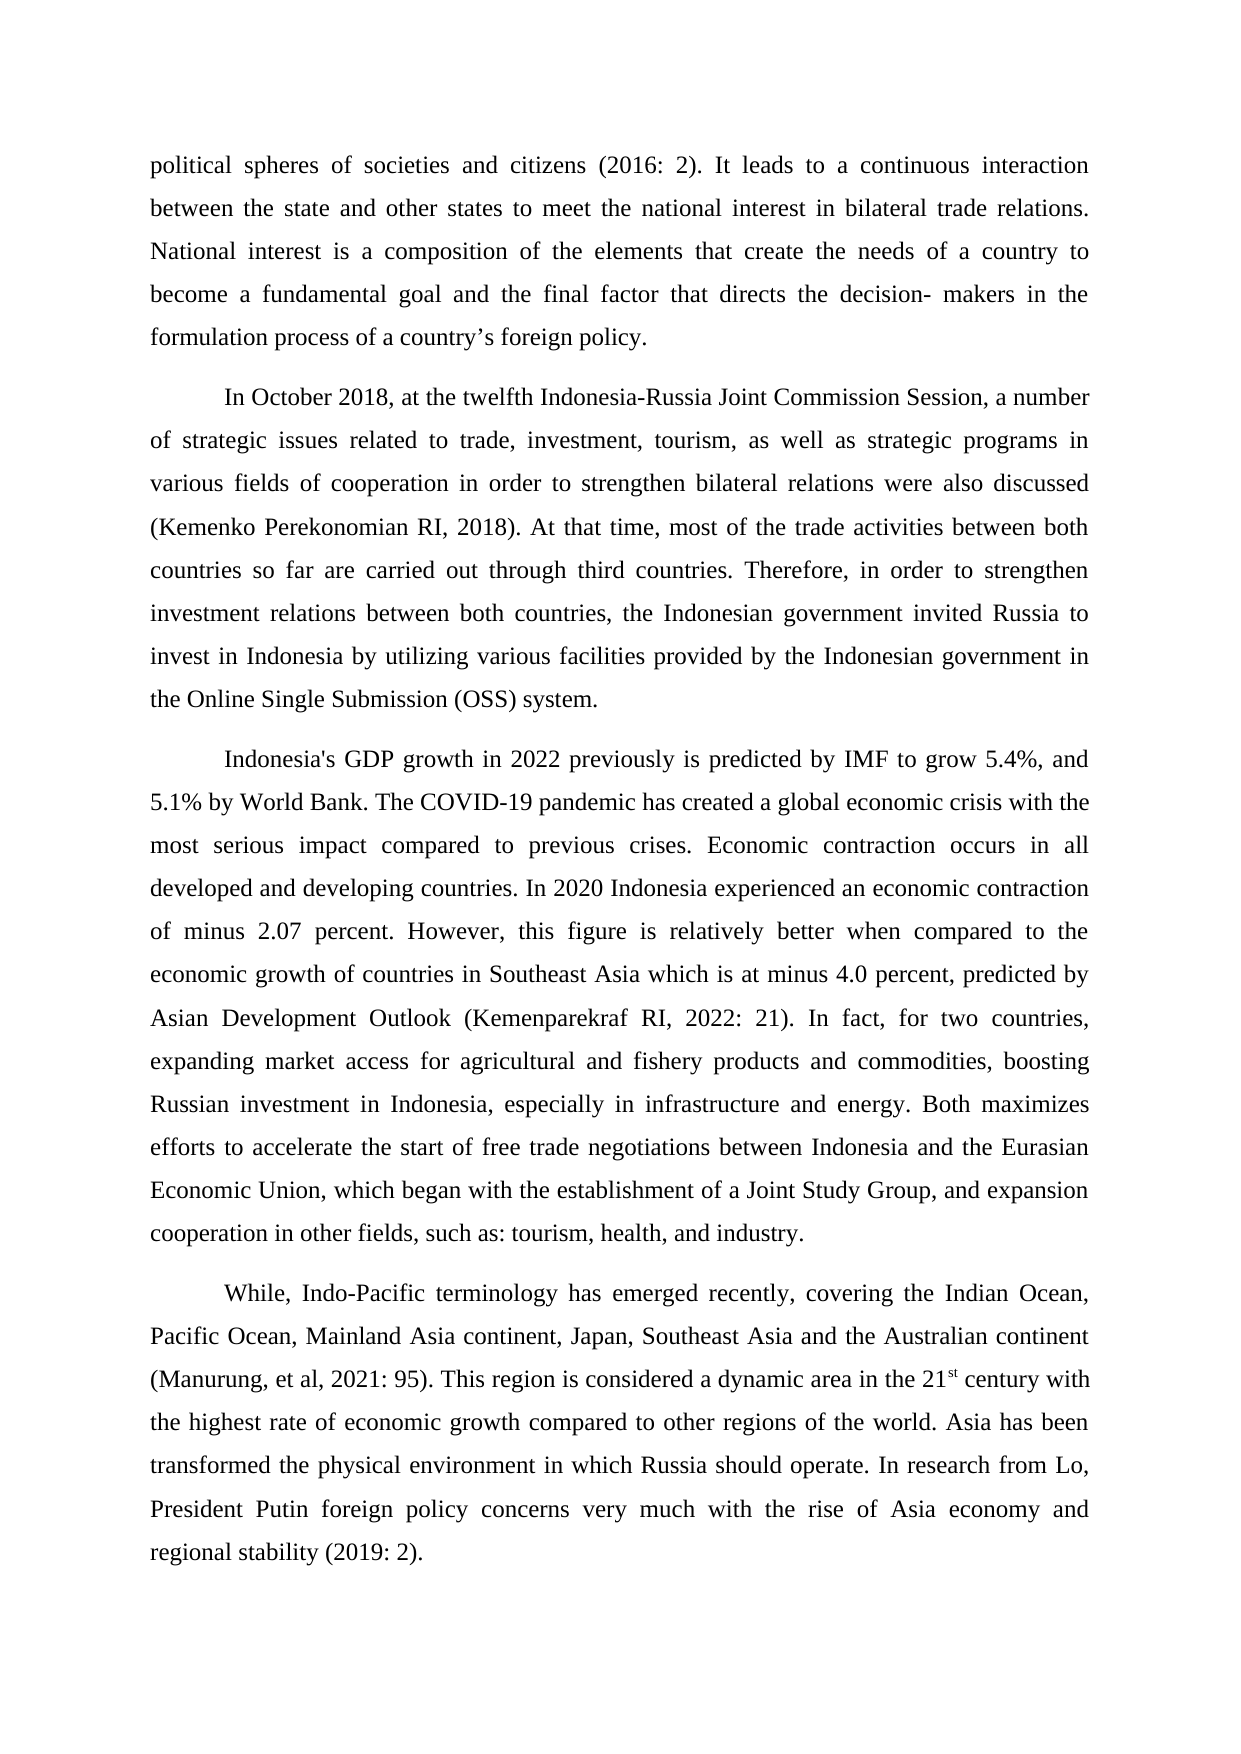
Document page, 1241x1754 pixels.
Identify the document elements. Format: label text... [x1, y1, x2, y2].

text While, Indo-Pacific terminology has emerged recently, covering the Indian Ocean, Pacific Ocean, Mainland Asia continent, Japan, Southeast Asia and the Australian continent (Manurung, et al, 2021: 95). This region is considered a dynamic area in the 21st century with the highest rate of economic growth compared to other regions of the world. Asia has been transformed the physical environment in which Russia should operate. In research from Lo, President Putin foreign policy concerns very much with the rise of Asia economy and regional stability (2019: 2). [150, 1278, 1090, 1566]
text Indonesia's GDP growth in 2022 previously is predicted by IMF to grow 5.4%, and 5.1% by World Bank. The COVID-19 pandemic has created a global economic crisis with the most serious impact compared to previous crises. Economic contraction occurs in all developed and developing countries. In 2020 Indonesia experienced an economic contraction of minus 2.07 percent. However, this figure is relatively better when compared to the economic growth of countries in Southeast Asia which is at minus 4.0 percent, predicted by Asian Development Outlook (Kemenparekraf RI, 2022: 21). In fact, for two countries, expanding market access for agricultural and fishery products and commodities, boosting Russian investment in Indonesia, especially in infrastructure and energy. Both maximizes efforts to accelerate the start of free trade negotiations between Indonesia and the Eurasian Economic Union, which began with the establishment of a Joint Study Group, and expansion cooperation in other fields, such as: tourism, health, and industry. [150, 744, 1090, 1247]
text In October 2018, at the twelfth Indonesia-Russia Joint Commission Session, a number of strategic issues related to trade, investment, tourism, as well as strategic programs in various fields of cooperation in order to strengthen bilateral relations were also discussed (Kemenko Perekonomian RI, 2018). At that time, most of the trade activities between both countries so far are carried out through third countries. Therefore, in order to strengthen investment relations between both countries, the Indonesian government invited Russia to invest in Indonesia by utilizing various facilities provided by the Indonesian government in the Online Single Submission (OSS) system. [150, 382, 1090, 713]
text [150, 150, 1090, 351]
